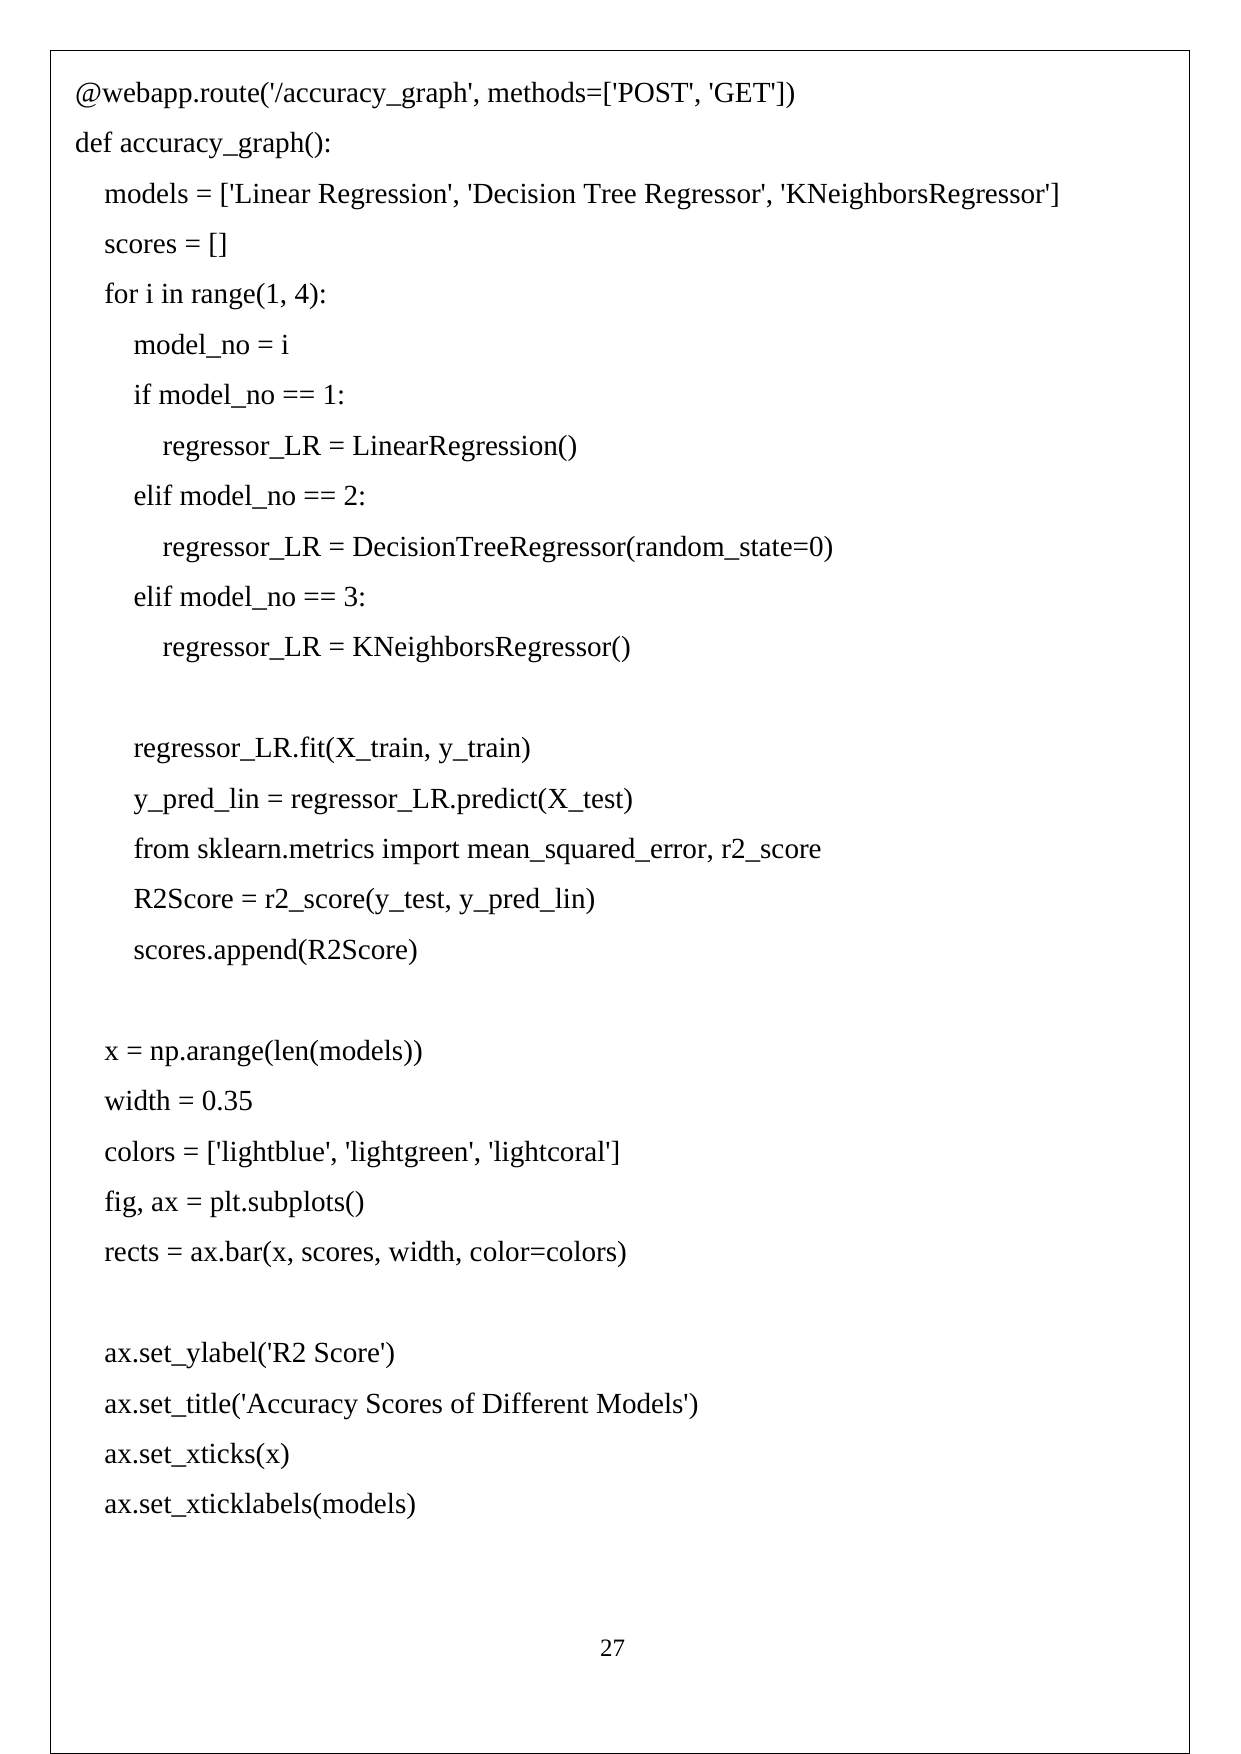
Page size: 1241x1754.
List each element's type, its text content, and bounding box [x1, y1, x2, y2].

text ax.set_ylabel('R2 Score') [75, 1335, 1140, 1369]
text for i in range(1, 4): [75, 277, 1140, 310]
text def accuracy_graph(): [75, 125, 1140, 159]
text model_no = i [75, 327, 1140, 361]
text models = ['Linear Regression', 'Decision Tree Regressor', 'KNeighborsRegressor'] [75, 176, 1140, 209]
text x = np.arange(len(models)) [75, 1033, 1140, 1066]
text regressor_LR = KNeighborsRegressor() [75, 629, 1140, 663]
text ax.set_title('Accuracy Scores of Different Models') [75, 1386, 1140, 1419]
text scores.append(R2Score) [75, 932, 1140, 966]
text ax.set_xticklabels(models) [75, 1487, 1140, 1520]
text R2Score = r2_score(y_test, y_pred_lin) [75, 882, 1140, 915]
text regressor_LR = DecisionTreeRegressor(random_state=0) [75, 529, 1140, 562]
text ax.set_xticks(x) [75, 1436, 1140, 1470]
text 27 [525, 1633, 1140, 1662]
text @webapp.route('/accuracy_graph', methods=['POST', 'GET']) [75, 75, 1140, 108]
text regressor_LR = LinearRegression() [75, 428, 1140, 461]
text rects = ax.bar(x, scores, width, color=colors) [75, 1234, 1140, 1268]
text elif model_no == 3: [75, 579, 1140, 613]
text elif model_no == 2: [75, 478, 1140, 512]
text fig, ax = plt.subplots() [75, 1184, 1140, 1218]
text regressor_LR.fit(X_train, y_train) [75, 730, 1140, 764]
text colors = ['lightblue', 'lightgreen', 'lightcoral'] [75, 1134, 1140, 1167]
text from sklearn.metrics import mean_squared_error, r2_score [75, 831, 1140, 865]
text scores = [] [75, 226, 1140, 260]
text width = 0.35 [75, 1083, 1140, 1117]
text y_pred_lin = regressor_LR.predict(X_test) [75, 781, 1140, 814]
text if model_no == 1: [75, 377, 1140, 411]
